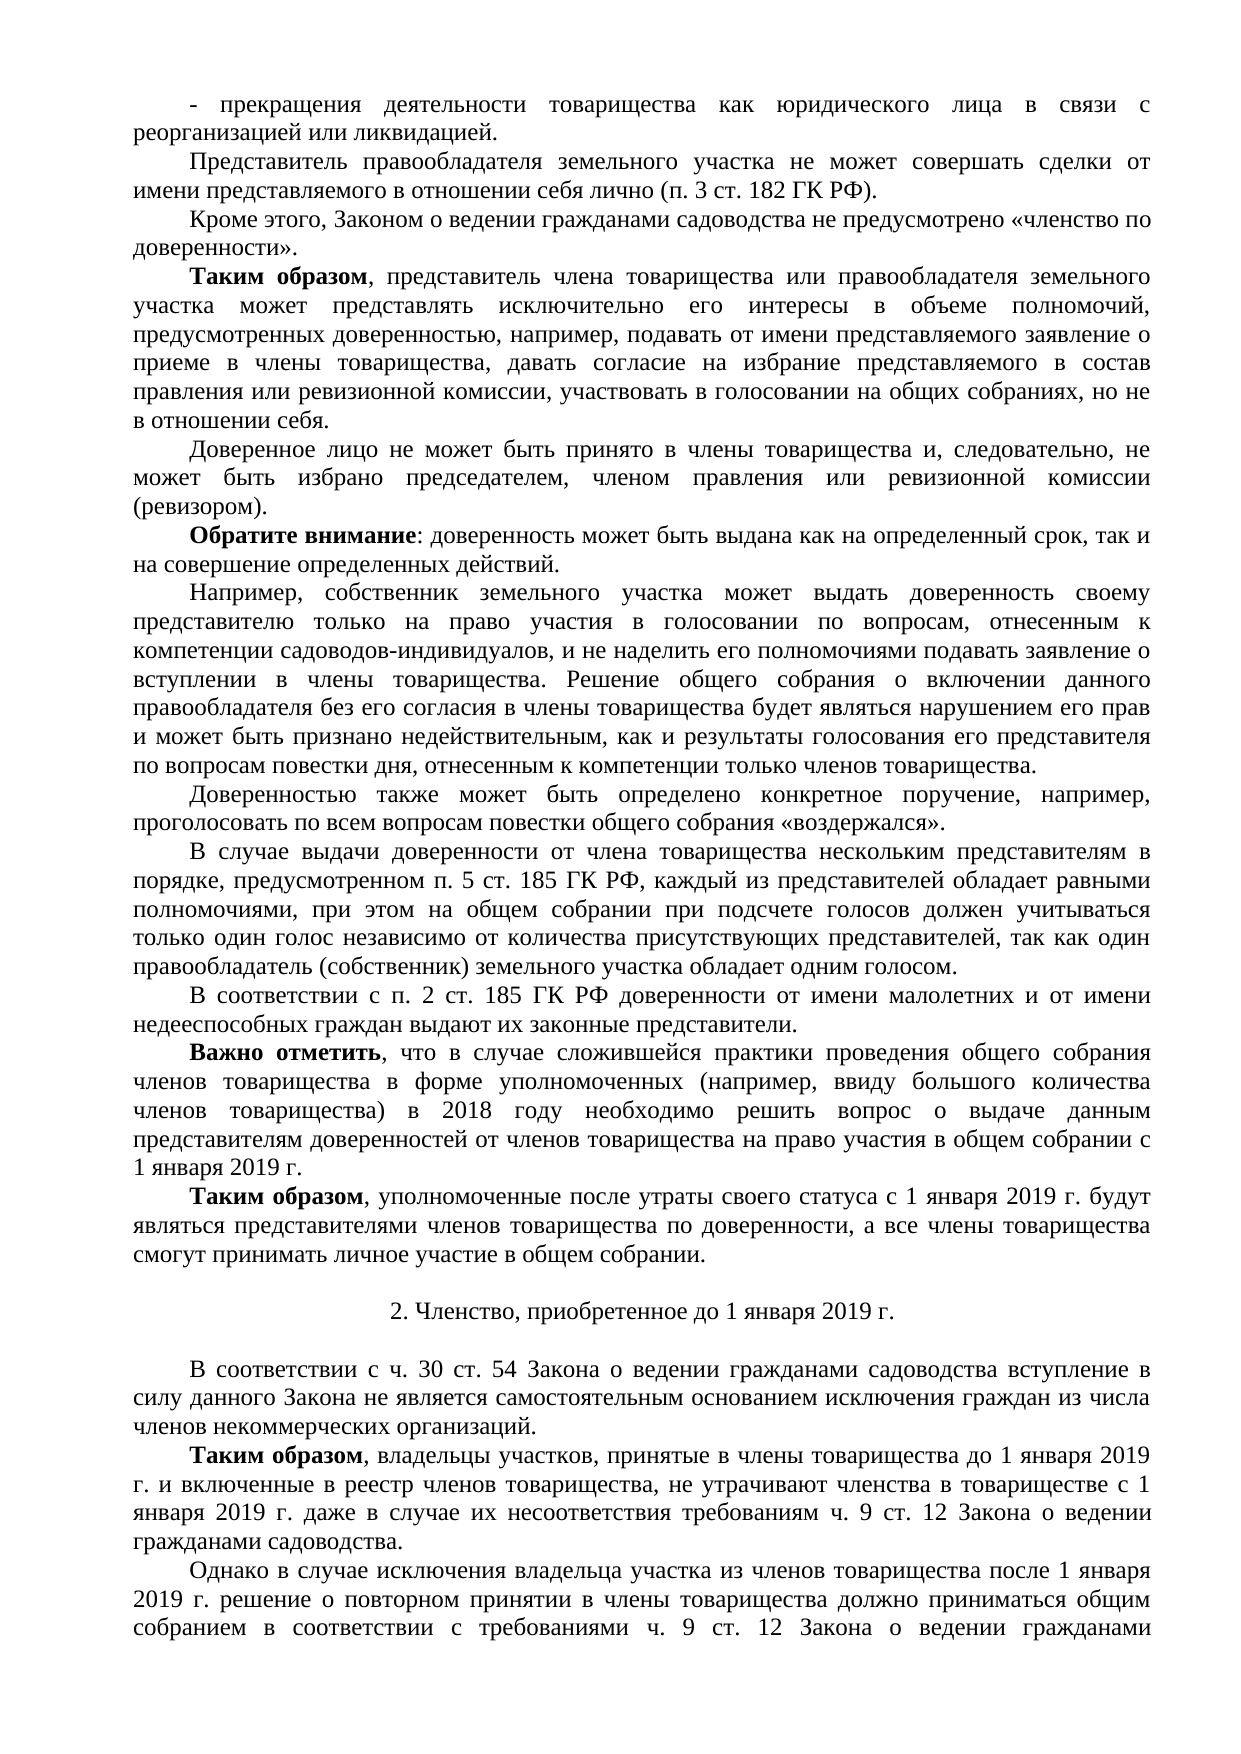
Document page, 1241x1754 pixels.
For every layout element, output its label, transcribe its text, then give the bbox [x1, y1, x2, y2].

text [133, 1555, 1152, 1641]
text Доверенностью также может быть определено конкретное поручение, например, проголосовать по всем вопросам повестки общего собрания «воздержался». [133, 779, 1152, 836]
text В соответствии с ч. 30 ст. 54 Закона о ведении гражданами садоводства вступление в силу данного Закона не является самостоятельным основанием исключения граждан из числа членов некоммерческих организаций. [133, 1354, 1152, 1440]
text В случае выдачи доверенности от члена товарищества нескольким представителям в порядке, предусмотренном п. 5 ст. 185 ГК РФ, каждый из представителей обладает равными полномочиями, при этом на общем собрании при подсчете голосов должен учитываться только один голос независимо от количества присутствующих представителей, так как один правообладатель (собственник) земельного участка обладает одним голосом. [133, 836, 1152, 980]
text В соответствии с п. 2 ст. 185 ГК РФ доверенности от имени малолетних и от имени недееспособных граждан выдают их законные представители. [133, 980, 1152, 1037]
text Таким образом, уполномоченные после утраты своего статуса с 1 января 2019 г. будут являться представителями членов товарищества по доверенности, а все члены товарищества смогут принимать личное участие в общем собрании. [133, 1181, 1152, 1267]
text Кроме этого, Законом о ведении гражданами садоводства не предусмотрено «членство по доверенности». [133, 204, 1152, 261]
text Доверенное лицо не может быть принято в члены товарищества и, следовательно, не может быть избрано председателем, членом правления или ревизионной комиссии (ревизором). [133, 434, 1152, 520]
text Таким образом, владельцы участков, принятые в члены товарищества до 1 января 2019 г. и включенные в реестр членов товарищества, не утрачивают членства в товариществе с 1 января 2019 г. даже в случае их несоответствия требованиям ч. 9 ст. 12 Закона о ведении гражданами садоводства. [133, 1440, 1152, 1555]
text Важно отметить, что в случае сложившейся практики проведения общего собрания членов товарищества в форме уполномоченных (например, ввиду большого количества членов товарищества) в 2018 году необходимо решить вопрос о выдаче данным представителям доверенностей от членов товарищества на право участия в общем собрании с 1 января 2019 г. [133, 1037, 1152, 1181]
text Например, собственник земельного участка может выдать доверенность своему представителю только на право участия в голосовании по вопросам, отнесенным к компетенции садоводов-индивидуалов, и не наделить его полномочиями подавать заявление о вступлении в члены товарищества. Решение общего собрания о включении данного правообладателя без его согласия в члены товарищества будет являться нарушением его прав и может быть признано недействительным, как и результаты голосования его представителя по вопросам повестки дня, отнесенным к компетенции только членов товарищества. [133, 577, 1152, 779]
text Представитель правообладателя земельного участка не может совершать сделки от имени представляемого в отношении себя лично (п. 3 ст. 182 ГК РФ). [133, 146, 1152, 204]
text - прекращения деятельности товарищества как юридического лица в связи с реорганизацией или ликвидацией. [133, 89, 1152, 146]
text Обратите внимание: доверенность может быть выдана как на определенный срок, так и на совершение определенных действий. [133, 520, 1152, 577]
text 2. Членство, приобретенное до 1 января 2019 г. [133, 1296, 1152, 1325]
text Таким образом, представитель члена товарищества или правообладателя земельного участка может представлять исключительно его интересы в объеме полномочий, предусмотренных доверенностью, например, подавать от имени представляемого заявление о приеме в члены товарищества, давать согласие на избрание представляемого в состав правления или ревизионной комиссии, участвовать в голосовании на общих собраниях, но не в отношении себя. [133, 261, 1152, 434]
